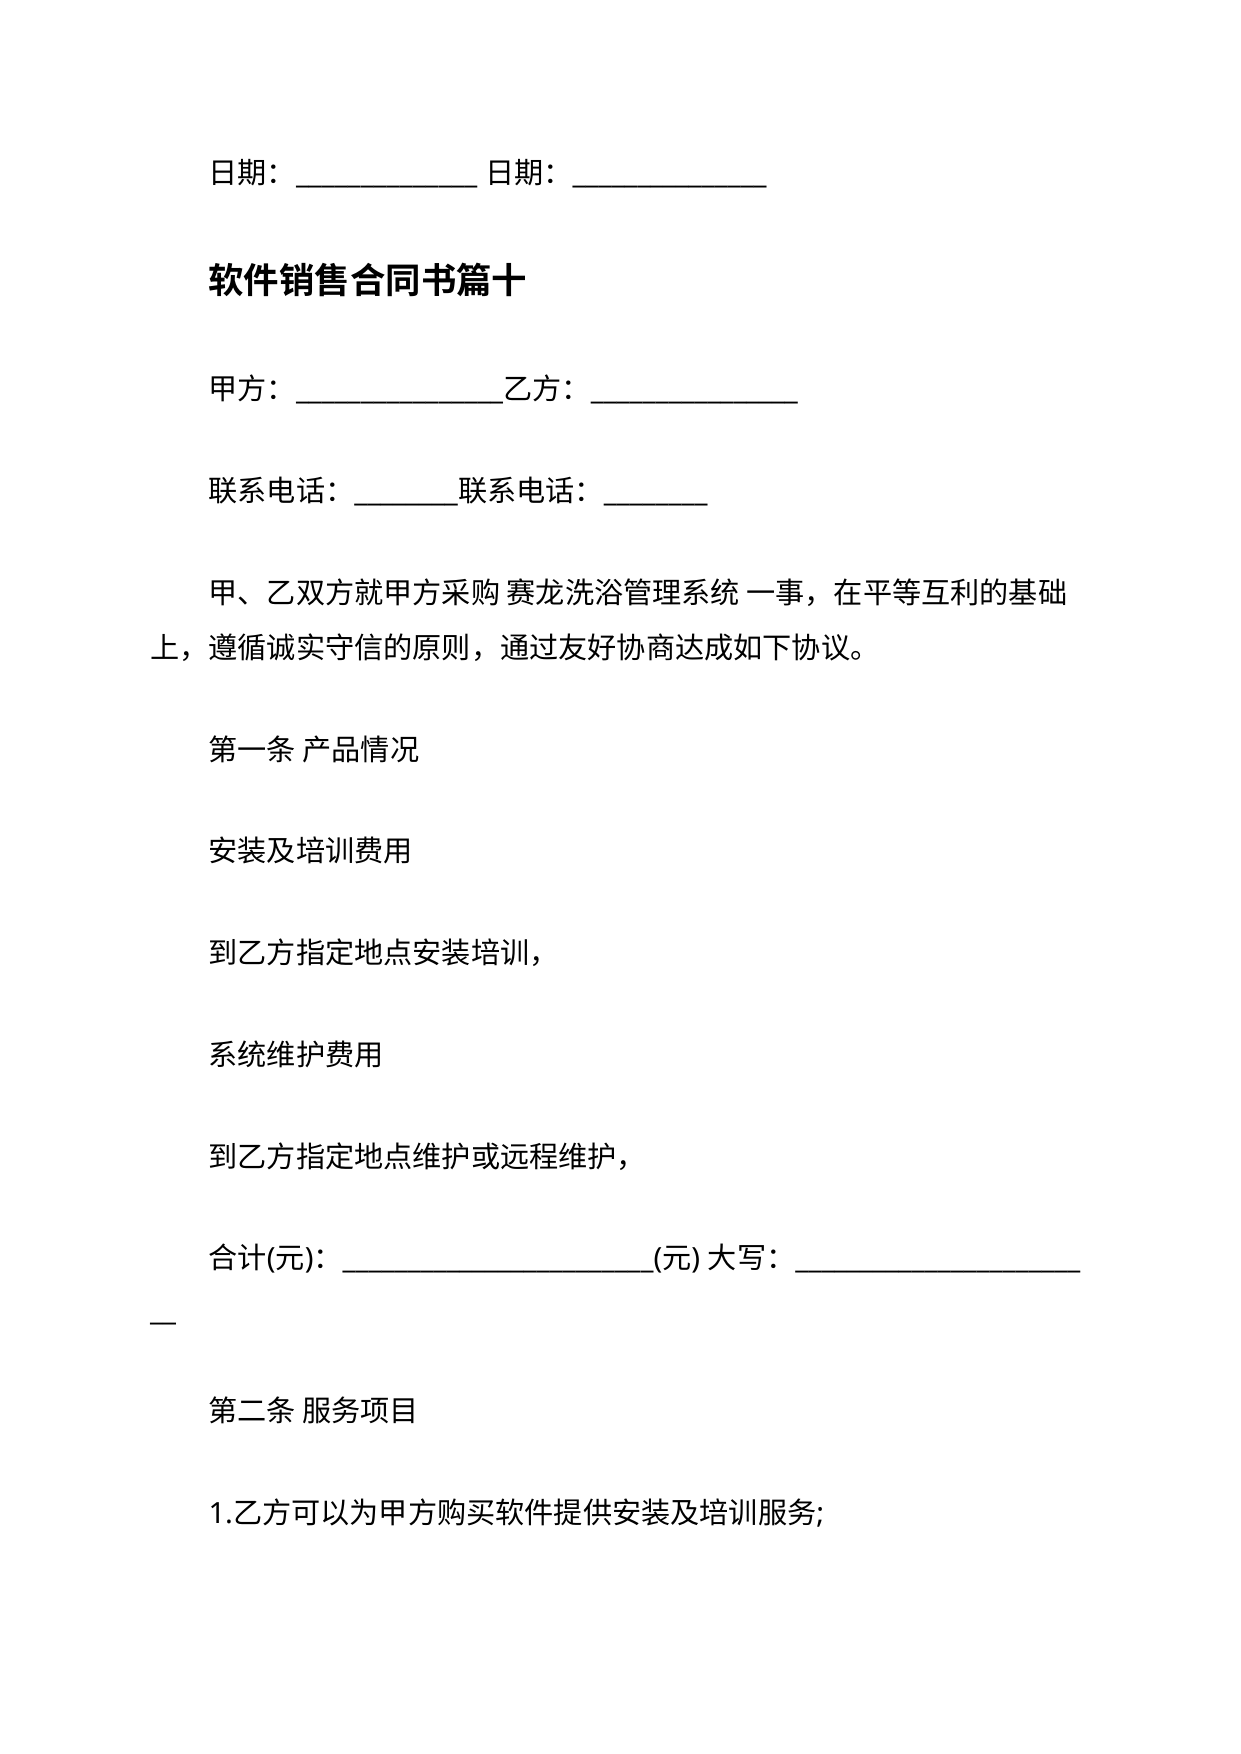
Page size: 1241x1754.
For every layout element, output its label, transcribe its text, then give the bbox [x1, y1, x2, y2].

text 甲方：________________乙方：________________ [150, 365, 1090, 408]
text 软件销售合同书篇十 [150, 252, 1090, 303]
text 到乙方指定地点维护或远程维护， [150, 1133, 1090, 1175]
text 甲、乙双方就甲方采购 赛龙洗浴管理系统 一事，在平等互利的基础上，遵循诚实守信的原则，通过友好协商达成如下协议。 [150, 569, 1090, 667]
text 第二条 服务项目 [150, 1388, 1090, 1430]
text 安装及培训费用 [150, 828, 1090, 870]
text 到乙方指定地点安装培训， [150, 929, 1090, 972]
text 日期：______________ 日期：_______________ [150, 150, 1090, 192]
text 联系电话：________联系电话：________ [150, 467, 1090, 510]
text 系统维护费用 [150, 1031, 1090, 1074]
text 1.乙方可以为甲方购买软件提供安装及培训服务; [150, 1489, 1090, 1532]
text 合计(元)：________________________(元) 大写：________________________ [150, 1235, 1090, 1329]
text 第一条 产品情况 [150, 726, 1090, 768]
